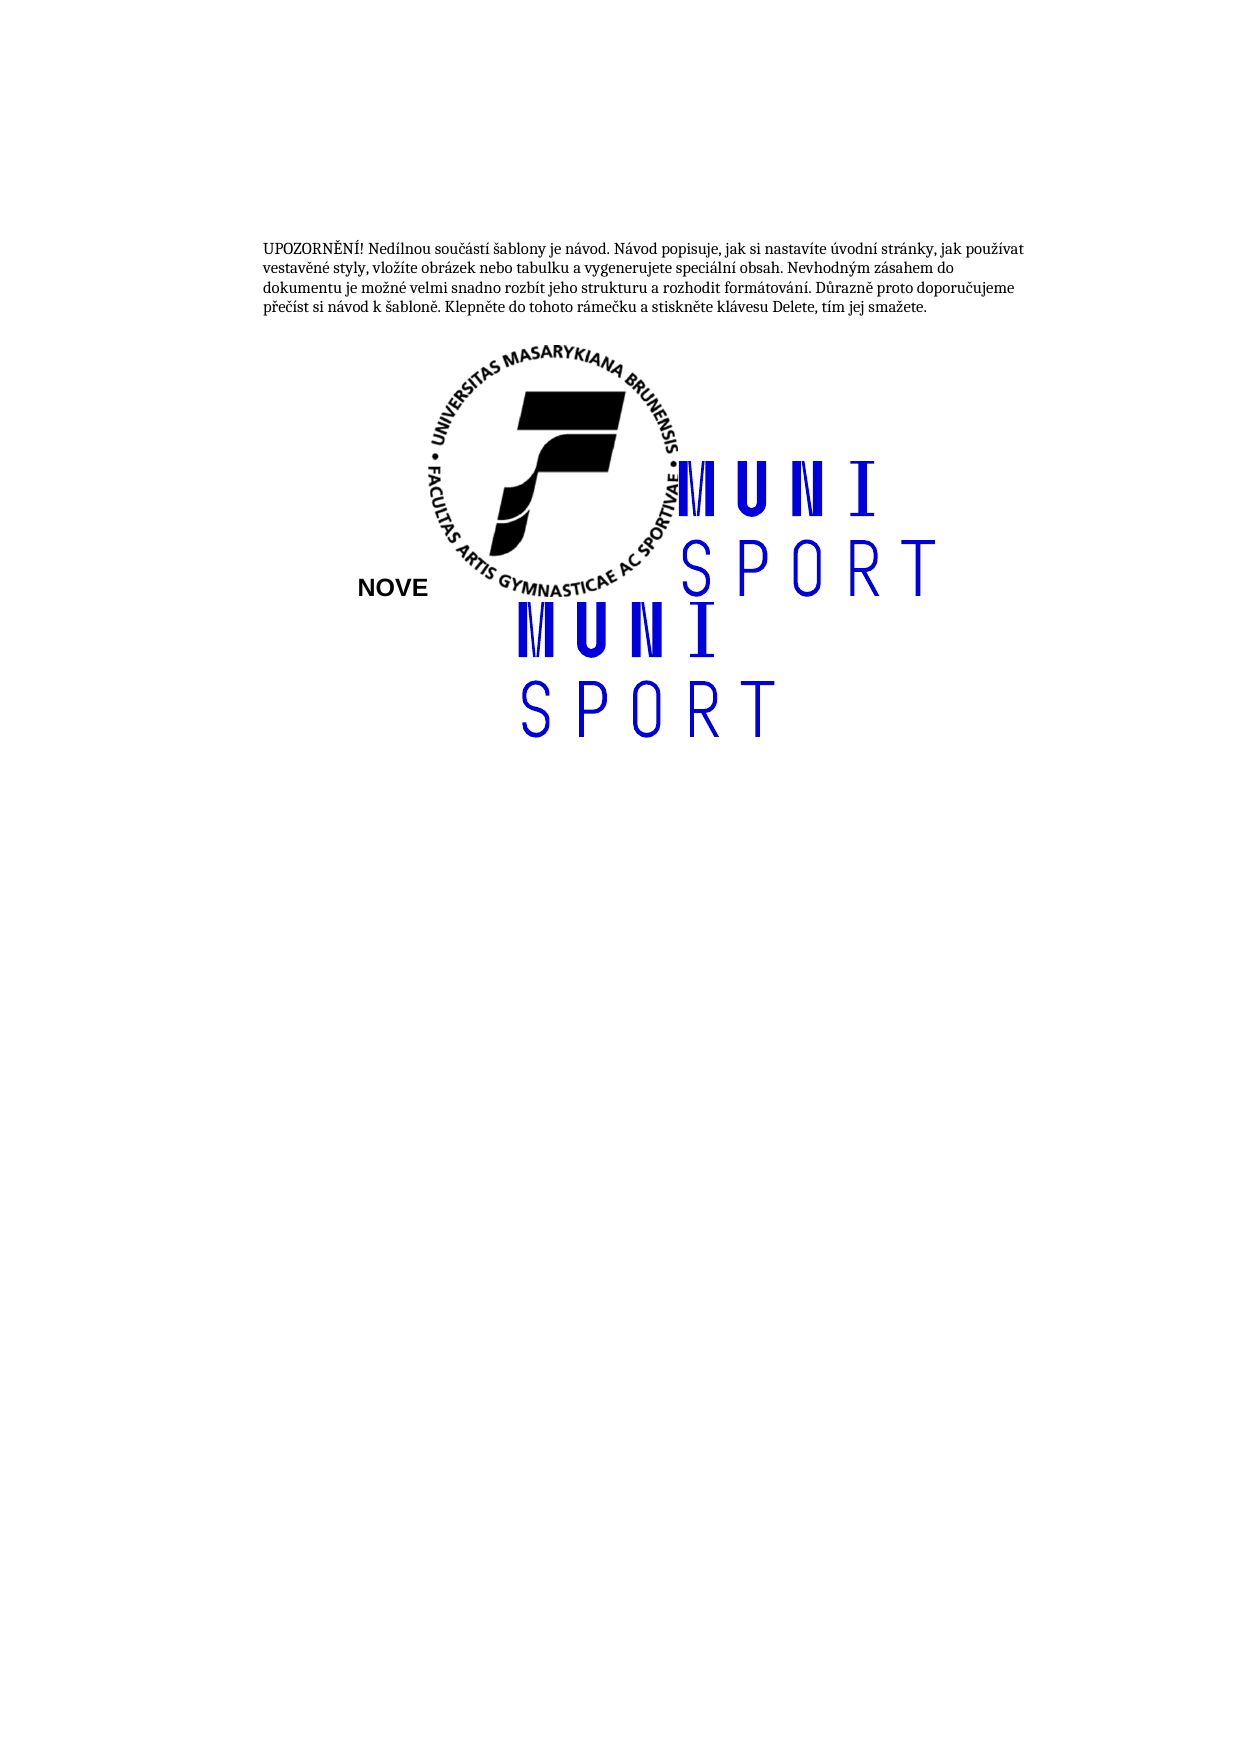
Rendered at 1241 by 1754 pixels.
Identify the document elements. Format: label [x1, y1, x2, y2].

picture [428, 345, 679, 597]
